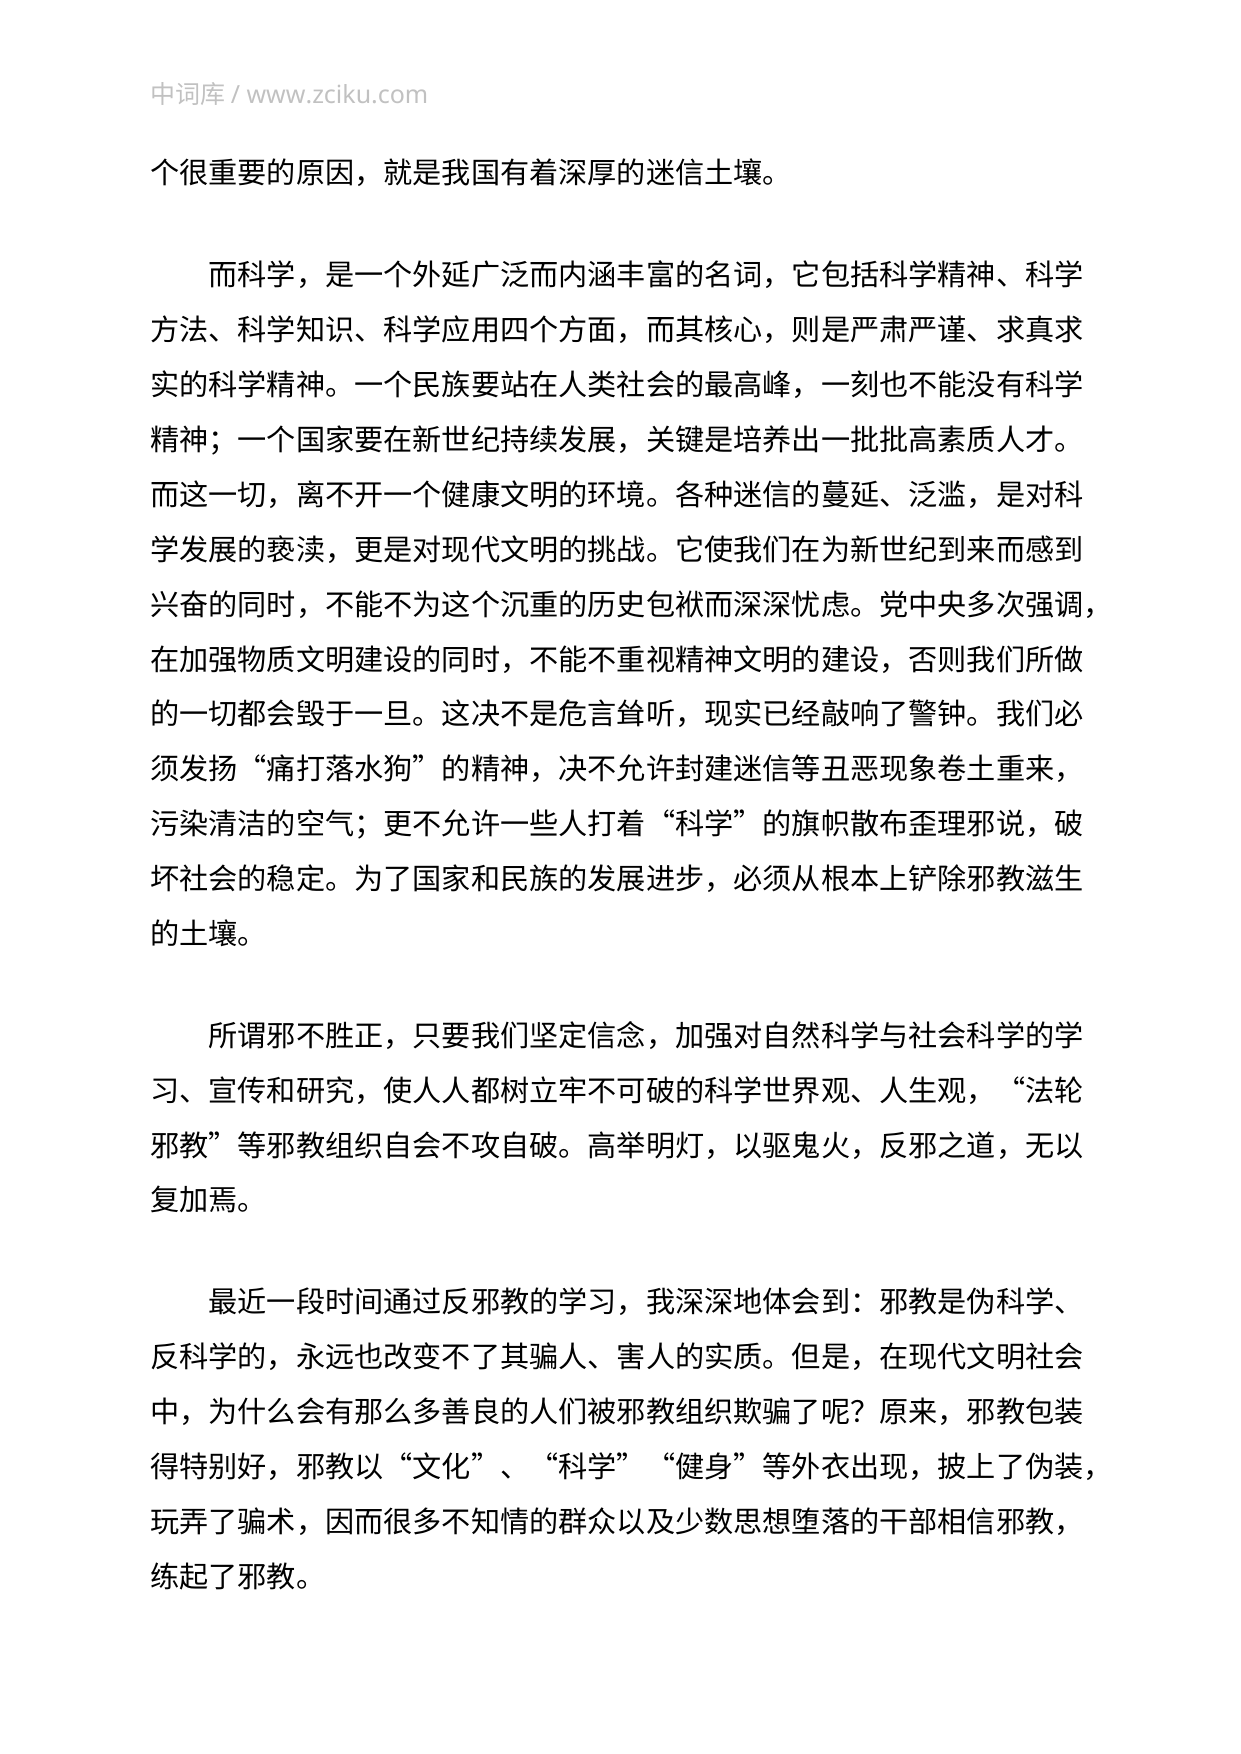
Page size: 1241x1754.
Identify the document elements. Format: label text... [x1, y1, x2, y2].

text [150, 150, 1090, 192]
text 所谓邪不胜正，只要我们坚定信念，加强对自然科学与社会科学的学习、宣传和研究，使人人都树立牢不可破的科学世界观、人生观，“法轮邪教”等邪教组织自会不攻自破。高举明灯，以驱鬼火，反邪之道，无以复加焉。 [150, 1012, 1090, 1219]
text 最近一段时间通过反邪教的学习，我深深地体会到：邪教是伪科学、反科学的，永远也改变不了其骗人、害人的实质。但是，在现代文明社会中，为什么会有那么多善良的人们被邪教组织欺骗了呢？原来，邪教包装得特别好，邪教以“文化”、“科学”“健身”等外衣出现，披上了伪装，玩弄了骗术，因而很多不知情的群众以及少数思想堕落的干部相信邪教，练起了邪教。 [150, 1279, 1090, 1596]
text 而科学，是一个外延广泛而内涵丰富的名词，它包括科学精神、科学方法、科学知识、科学应用四个方面，而其核心，则是严肃严谨、求真求实的科学精神。一个民族要站在人类社会的最高峰，一刻也不能没有科学精神；一个国家要在新世纪持续发展，关键是培养出一批批高素质人才。而这一切，离不开一个健康文明的环境。各种迷信的蔓延、泛滥，是对科学发展的亵渎，更是对现代文明的挑战。它使我们在为新世纪到来而感到兴奋的同时，不能不为这个沉重的历史包袱而深深忧虑。党中央多次强调，在加强物质文明建设的同时，不能不重视精神文明的建设，否则我们所做的一切都会毁于一旦。这决不是危言耸听，现实已经敲响了警钟。我们必须发扬“痛打落水狗”的精神，决不允许封建迷信等丑恶现象卷土重来，污染清洁的空气；更不允许一些人打着“科学”的旗帜散布歪理邪说，破坏社会的稳定。为了国家和民族的发展进步，必须从根本上铲除邪教滋生的土壤。 [150, 252, 1090, 953]
